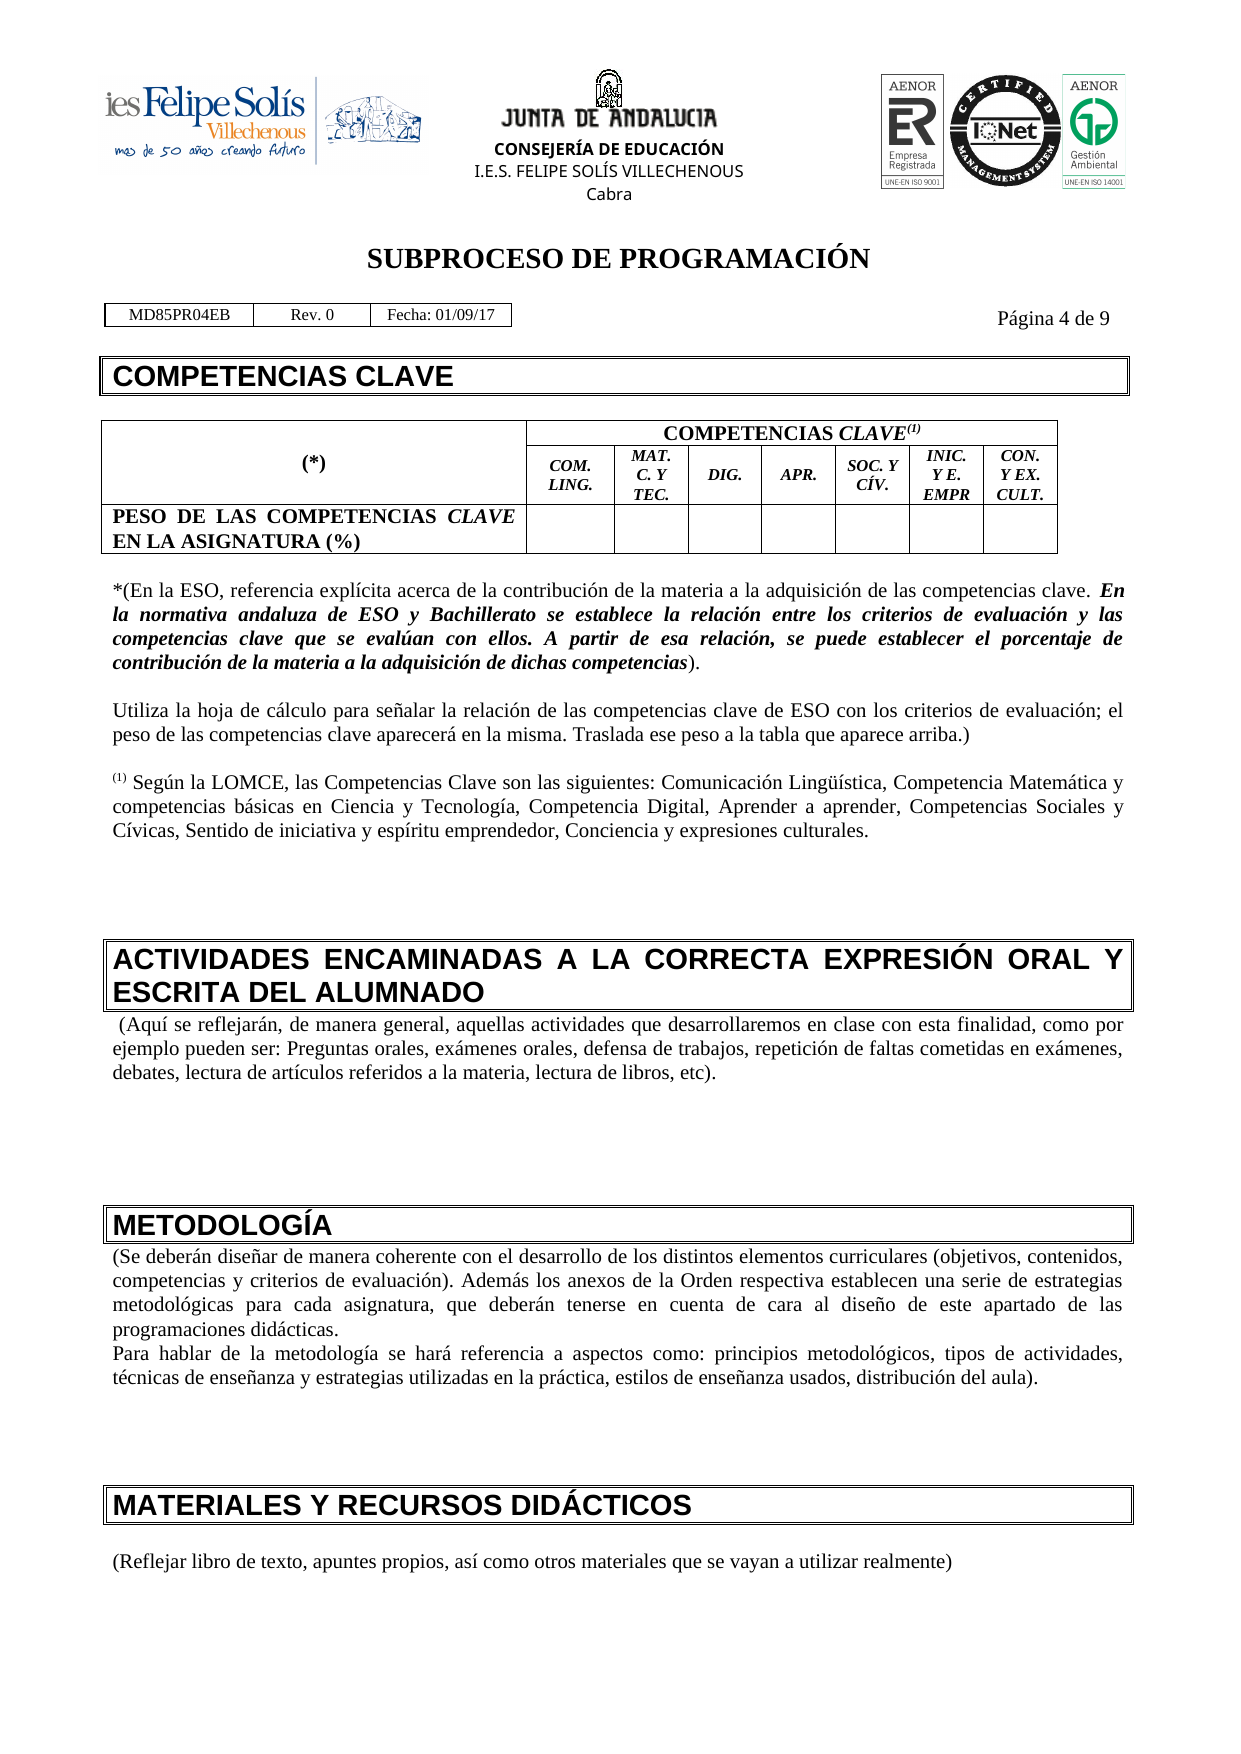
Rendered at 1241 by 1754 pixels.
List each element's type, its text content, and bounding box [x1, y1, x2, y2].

table_cell DIG. [689, 446, 761, 503]
table_cell CON. Y EX. CULT. [984, 446, 1057, 503]
table_cell [836, 505, 909, 553]
text Para hablar de la metodología se hará referencia a aspectos como: principios metodológicos, tipos de actividades, técnicas de enseñanza y estrategias utilizadas en la práctica, estilos de enseñanza usados, distribución del aula). [112, 1341, 1125, 1389]
table_header METODOLOGÍA [107, 1208, 1131, 1241]
table_header (*) [102, 421, 526, 503]
text (Aquí se reflejarán, de manera general, aquellas actividades que desarrollaremos en clase con esta finalidad, como por ejemplo pueden ser: Preguntas orales, exámenes orales, defensa de trabajos, repetición de faltas cometidas en exámenes, debates, lectura de artículos referidos a la materia, lectura de libros, etc). [112, 1012, 1125, 1084]
picture [500, 69, 718, 129]
table_cell APR. [762, 446, 835, 503]
text (1) Según la LOMCE, las Competencias Clave son las siguientes: Comunicación Lingüística, Competencia Matemática y competencias básicas en Ciencia y Tecnología, Competencia Digital, Aprender a aprender, Competencias Sociales y Cívicas, Sentido de iniciativa y espíritu emprendedor, Conciencia y expresiones culturales. [112, 770, 1125, 842]
table_cell [984, 505, 1057, 553]
table_header COMPETENCIAS CLAVE [103, 359, 1127, 393]
table_header COMPETENCIAS CLAVE(1) [527, 421, 1057, 445]
picture [97, 75, 429, 175]
picture [881, 74, 944, 189]
text (Reflejar libro de texto, apuntes propios, así como otros materiales que se vayan a utilizar realmente) [112, 1549, 1125, 1573]
picture [950, 73, 1125, 189]
table_cell [762, 505, 835, 553]
table_cell [615, 505, 688, 553]
table_cell MAT. C. Y TEC. [615, 446, 688, 503]
table_header ACTIVIDADES ENCAMINADAS A LA CORRECTA EXPRESIÓN ORAL Y ESCRITA DEL ALUMNADO [107, 942, 1131, 1009]
text *(En la ESO, referencia explícita acerca de la contribución de la materia a la adquisición de las competencias clave. En la normativa andaluza de ESO y Bachillerato se establece la relación entre los criterios de evaluación y las competencias clave que se evalúan con ellos. A partir de esa relación, se puede establecer el porcentaje de contribución de la materia a la adquisición de dichas competencias). [112, 578, 1125, 674]
text Utiliza la hoja de cálculo para señalar la relación de las competencias clave de ESO con los criterios de evaluación; el peso de las competencias clave aparecerá en la misma. Traslada ese peso a la tabla que aparece arriba.) [112, 698, 1125, 746]
table_cell [689, 505, 761, 553]
table_cell INIC. Y E. EMPR [910, 446, 983, 503]
table_cell [910, 505, 983, 553]
table_header MATERIALES Y RECURSOS DIDÁCTICOS [107, 1488, 1131, 1522]
table_cell SOC. Y CÍV. [836, 446, 909, 503]
table_cell COM. LING. [527, 446, 614, 503]
table_cell PESO DE LAS COMPETENCIAS CLAVE EN LA ASIGNATURA (%) [102, 505, 526, 553]
text (Se deberán diseñar de manera coherente con el desarrollo de los distintos elementos curriculares (objetivos, contenidos, competencias y criterios de evaluación). Además los anexos de la Orden respectiva establecen una serie de estrategias metodológicas para cada asignatura, que deberán tenerse en cuenta de cara al diseño de este apartado de las programaciones didácticas. [112, 1244, 1125, 1341]
table_cell [527, 505, 614, 553]
